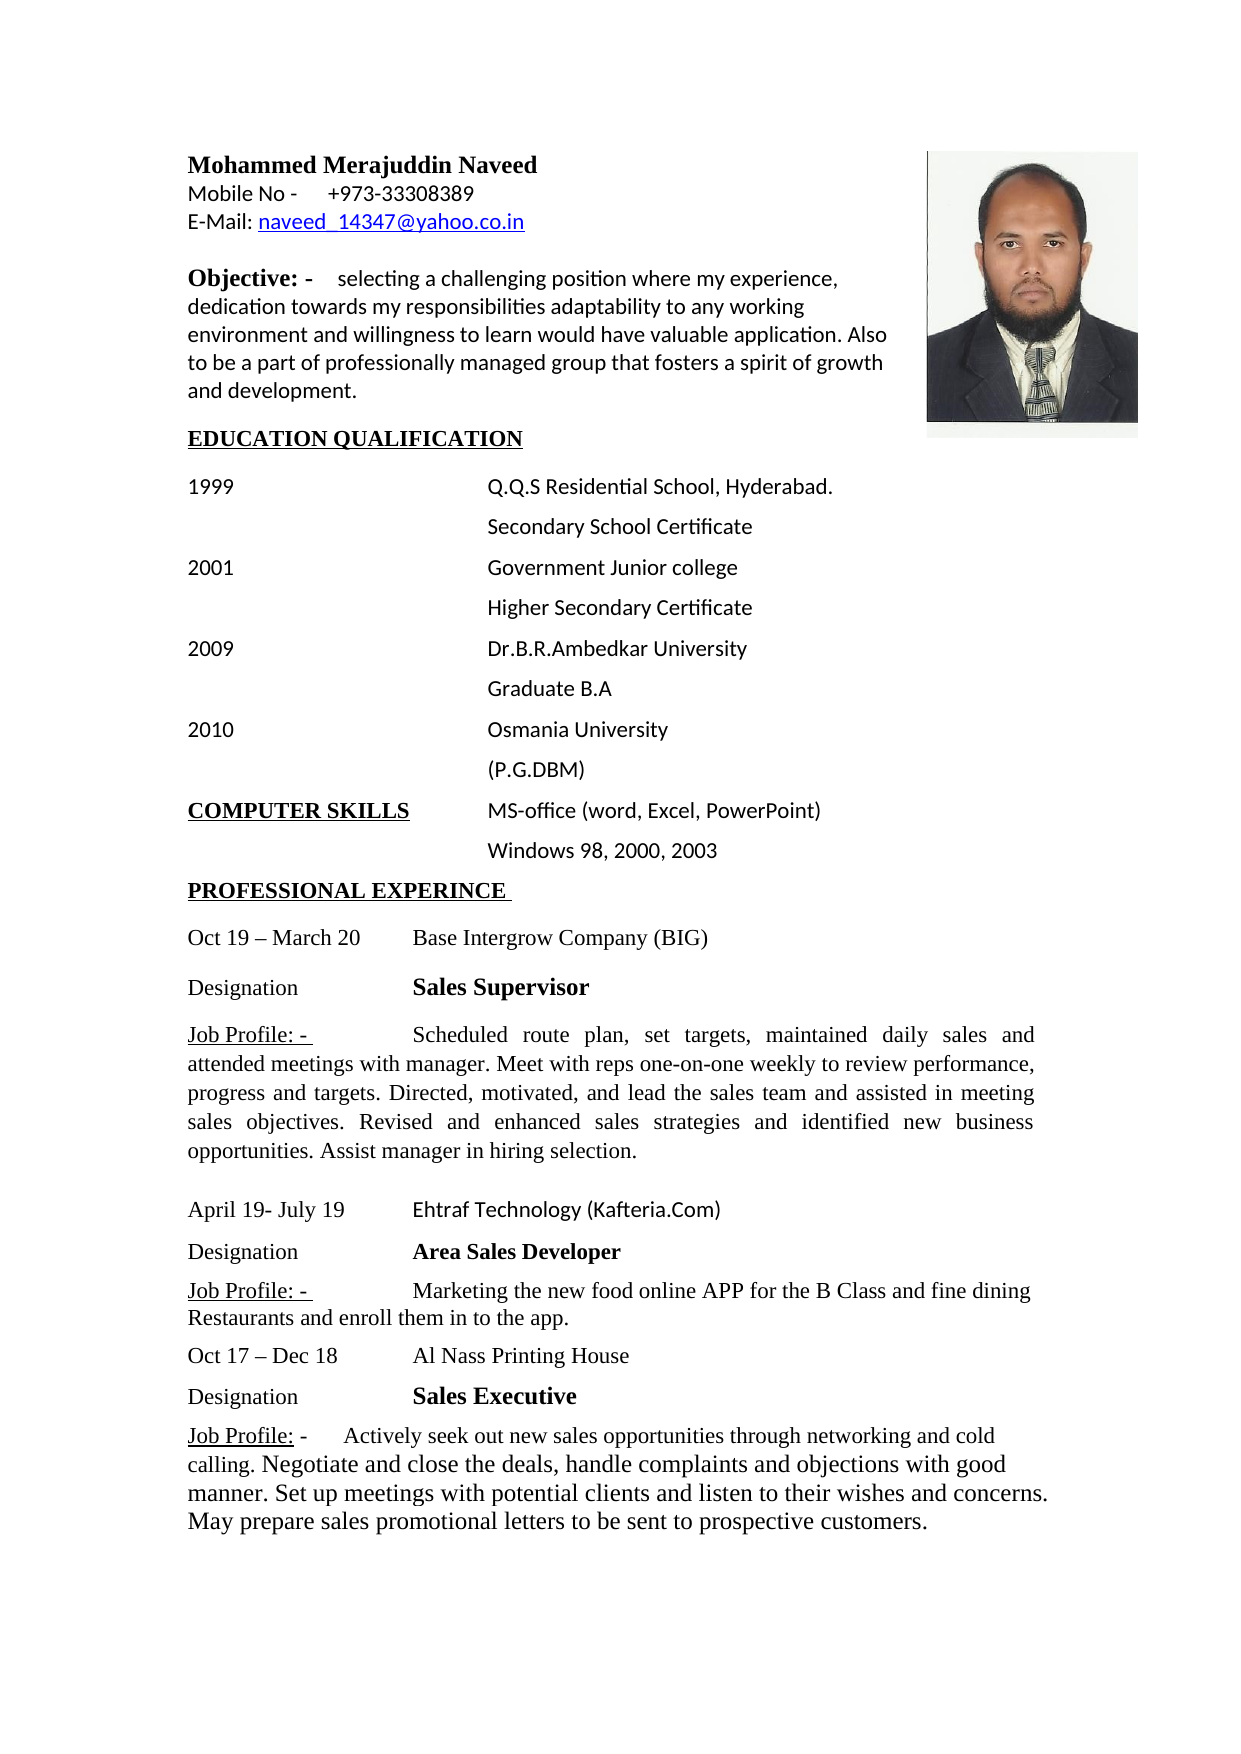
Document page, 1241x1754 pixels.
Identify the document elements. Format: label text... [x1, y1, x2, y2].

text Job Profile: - Scheduled route plan, set targets, maintained daily sales and attended meetings with manager. Meet with reps one-on-one weekly to review performance, progress and targets. Directed, motivated, and lead the sales team and assisted in meeting sales objectives. Revised and enhanced sales strategies and identified new business opportunities. Assist manager in hiring selection. [187, 1021, 1036, 1163]
text Higher Secondary Certificate [187, 593, 1053, 622]
text Secondary School Certificate [187, 512, 1053, 541]
text Oct 17 – Dec 18 Al Nass Printing House [187, 1342, 1053, 1369]
text Objective: - selecting a challenging position where my experience, dedication towards my responsibilities adaptability to any working environment and willingness to learn would have valuable application. Also to be a part of professionally managed group that fosters a spirit of growth and development. [187, 263, 926, 404]
text Designation Area Sales Developer [187, 1238, 1053, 1265]
text E-Mail: naveed_14347@yahoo.co.in [187, 207, 926, 235]
text Mohammed Merajuddin Naveed [187, 150, 1053, 179]
text Designation Sales Executive [187, 1381, 1053, 1410]
text April 19- July 19 Ehtraf Technology (Kafteria.Com) [187, 1195, 1036, 1223]
text COMPUTER SKILLS MS-office (word, Excel, PowerPoint) [187, 796, 1053, 824]
text Mobile No - +973-33308389 [187, 179, 926, 207]
text Oct 19 – March 20 Base Intergrow Company (BIG) [187, 924, 1053, 951]
text 1999 Q.Q.S Residential School, Hyderabad. [187, 472, 1053, 500]
text Job Profile: - Marketing the new food online APP for the B Class and fine dining Restaurants and enroll them in to the app. [187, 1277, 1053, 1330]
picture [926, 151, 1138, 438]
text Designation Sales Supervisor [187, 972, 1053, 1000]
text Graduate B.A [487, 674, 1053, 703]
text Job Profile: - Actively seek out new sales opportunities through networking and cold calling. Negotiate and close the deals, handle complaints and objections with good manner. Set up meetings with potential clients and listen to their wishes and concerns. May prepare sales promotional letters to be sent to prospective customers. [187, 1422, 1053, 1535]
text 2001 Government Junior college [187, 553, 1053, 581]
text PROFESSIONAL EXPERINCE [187, 877, 1053, 903]
text 2010 Osmania University [187, 715, 1053, 743]
text (P.G.DBM) [187, 756, 1053, 784]
text Windows 98, 2000, 2003 [187, 837, 1053, 865]
text 2009 Dr.B.R.Ambedkar University [187, 634, 1053, 662]
text EDUCATION QUALIFICATION [187, 425, 1053, 451]
